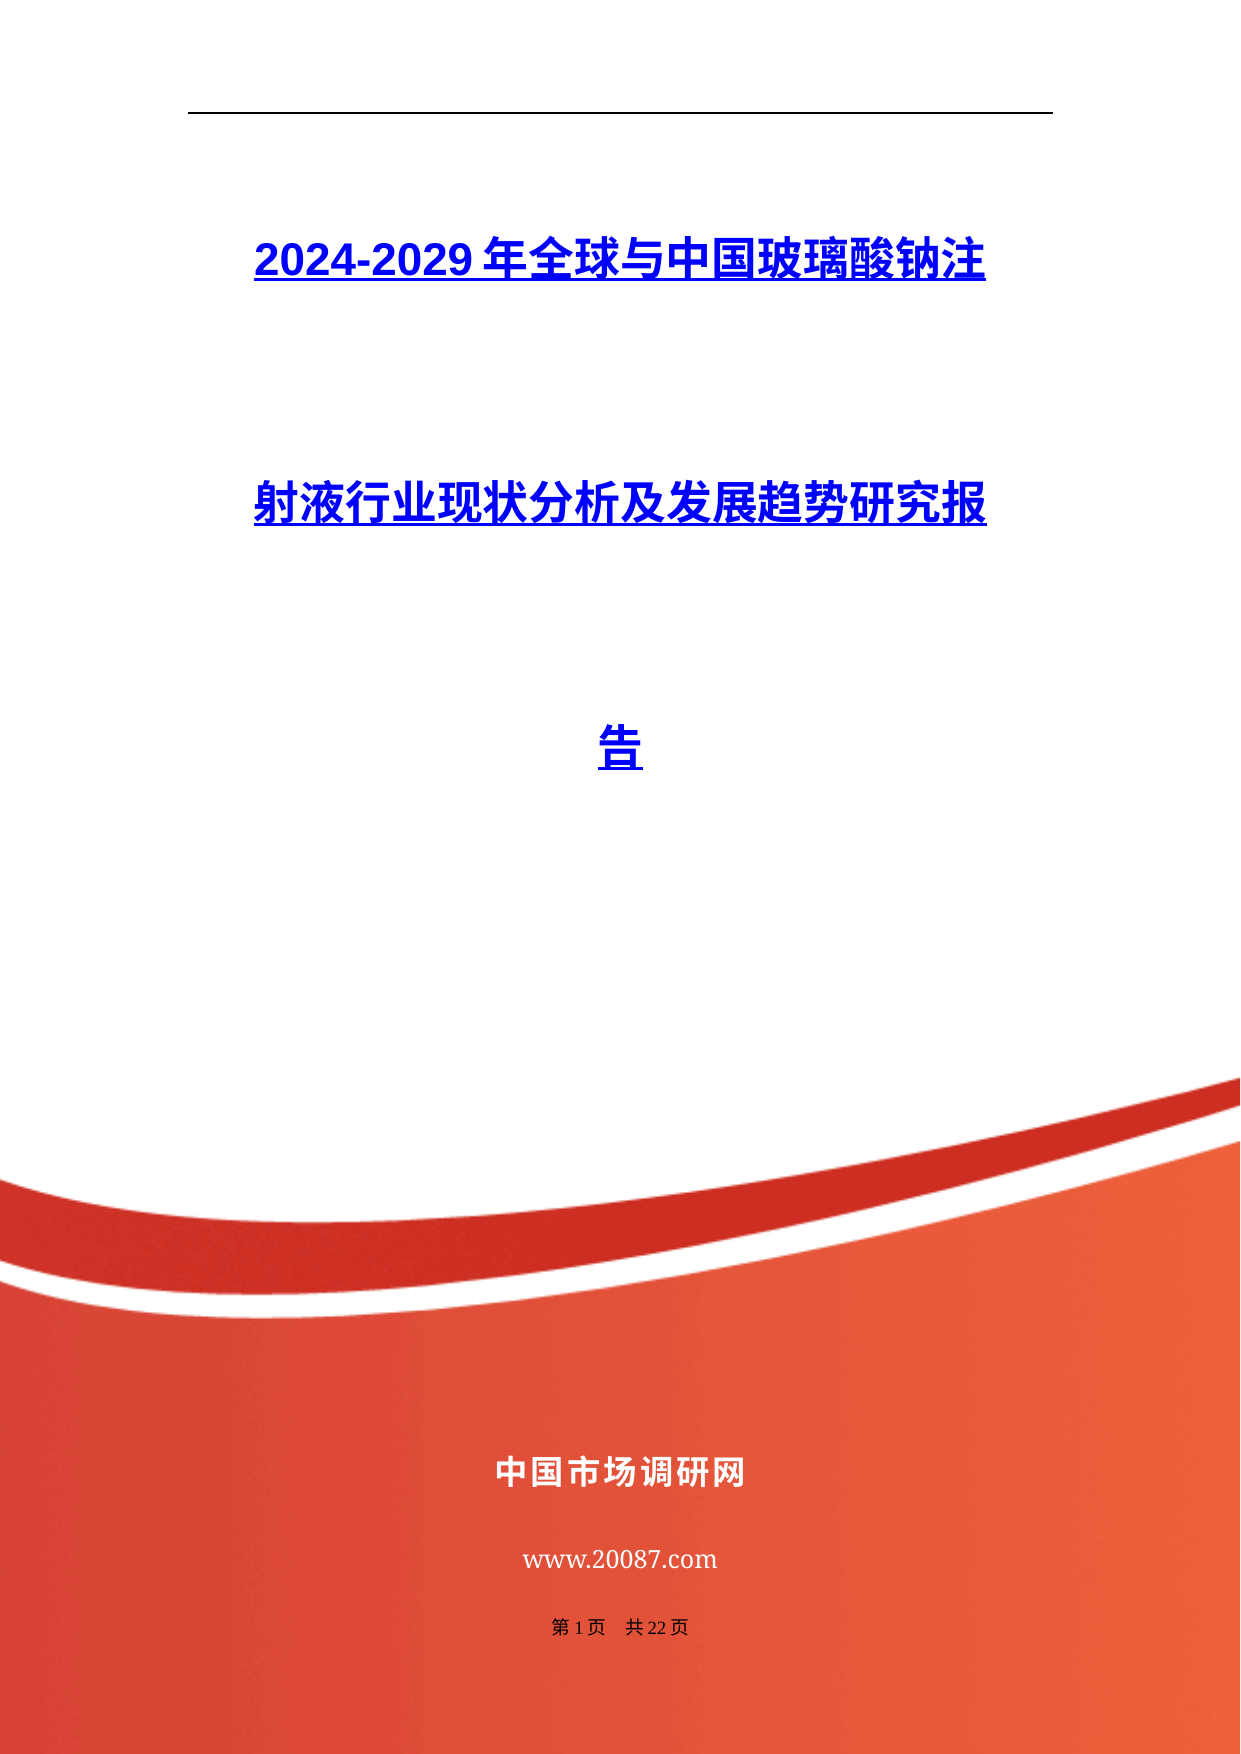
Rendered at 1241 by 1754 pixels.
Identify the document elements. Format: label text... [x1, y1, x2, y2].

table_header 2024-2029年全球与中国玻璃酸钠注射液行业现状分析及发展趋势研究报告 [188, 207, 1053, 871]
text www.20087.com [187, 1526, 1053, 1591]
subtitle 中国市场调研网 [187, 1437, 1053, 1502]
picture [0, 1006, 1241, 1754]
